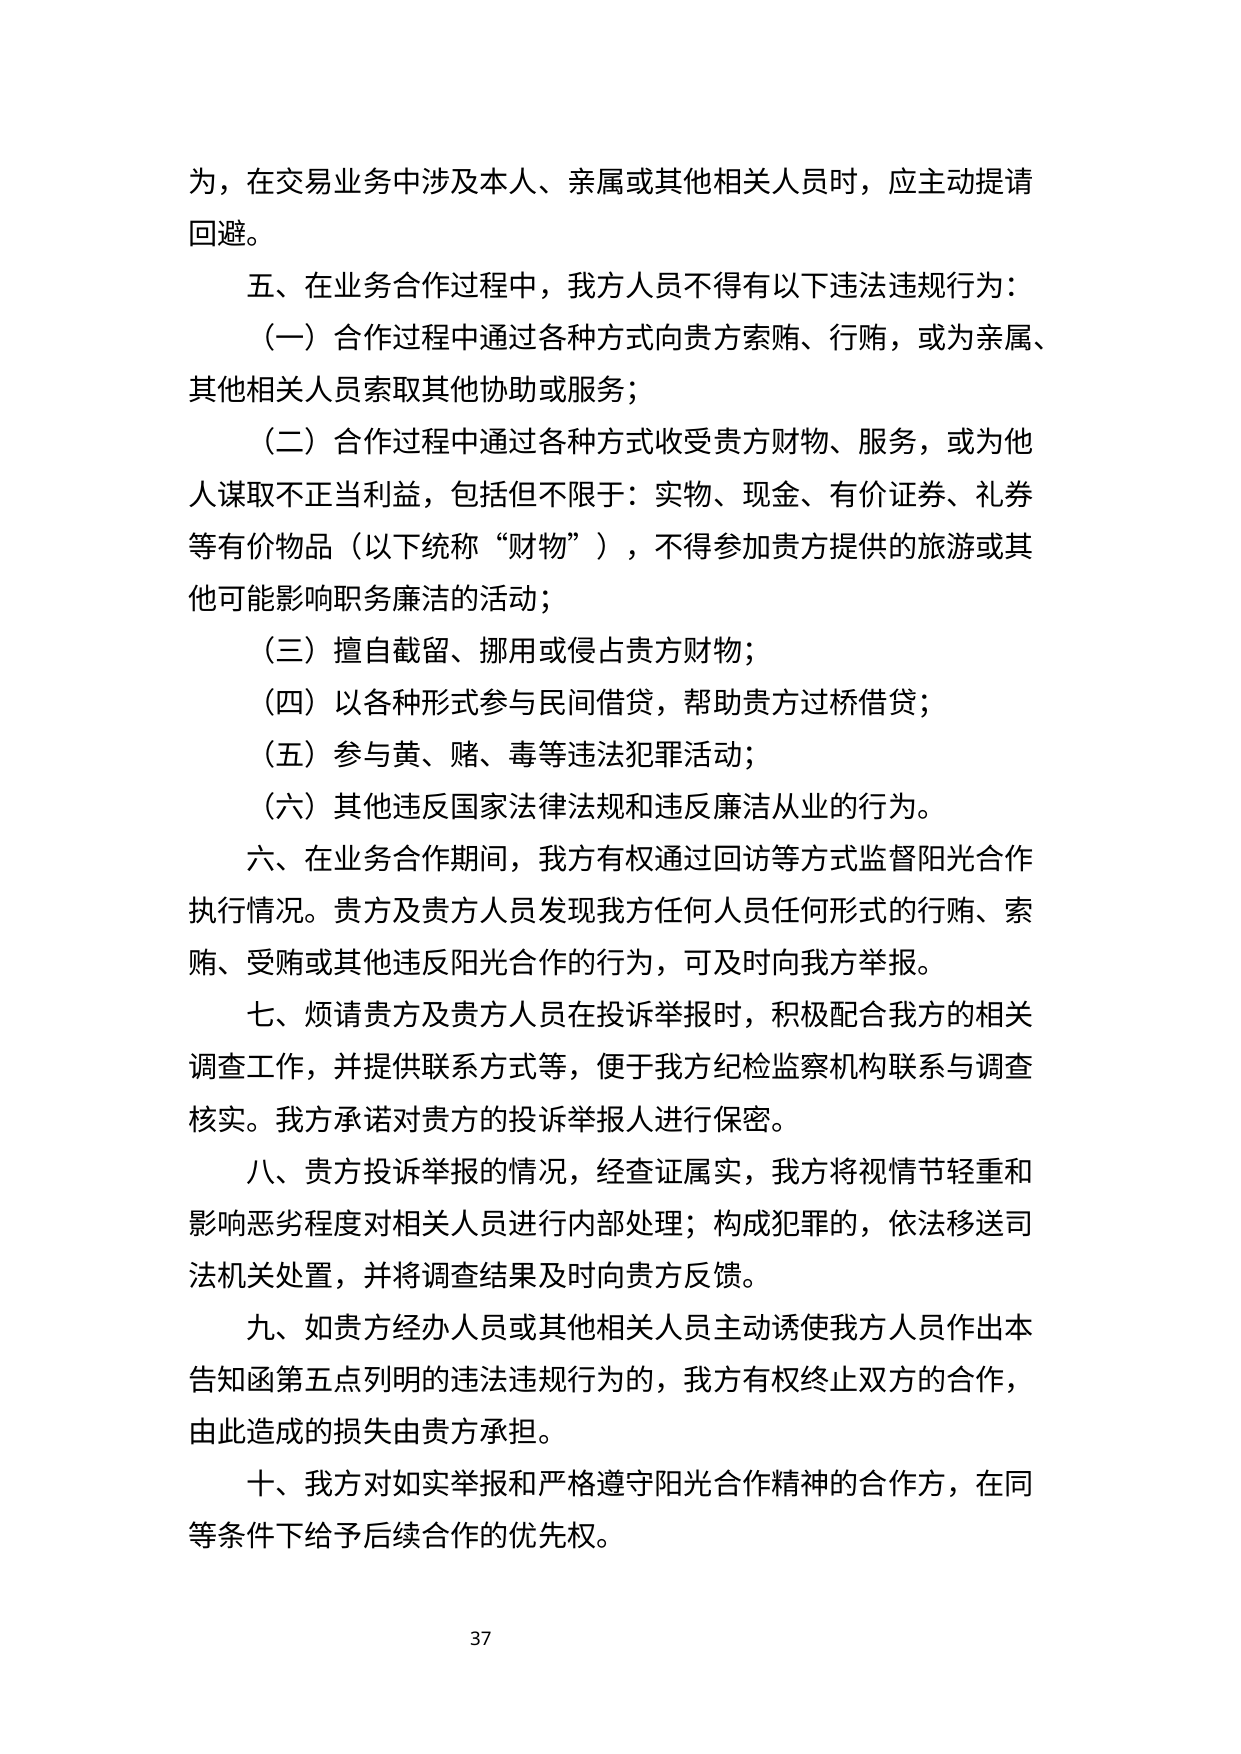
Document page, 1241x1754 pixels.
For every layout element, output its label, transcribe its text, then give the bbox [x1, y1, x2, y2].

text 六、在业务合作期间，我方有权通过回访等方式监督阳光合作执行情况。贵方及贵方人员发现我方任何人员任何形式的行贿、索贿、受贿或其他违反阳光合作的行为，可及时向我方举报。 [188, 828, 1052, 984]
text （三）擅自截留、挪用或侵占贵方财物； [188, 619, 1052, 672]
text （五）参与黄、赌、毒等违法犯罪活动； [188, 724, 1052, 776]
text 八、贵方投诉举报的情况，经查证属实，我方将视情节轻重和影响恶劣程度对相关人员进行内部处理；构成犯罪的，依法移送司法机关处置，并将调查结果及时向贵方反馈。 [188, 1140, 1052, 1297]
text （二）合作过程中通过各种方式收受贵方财物、服务，或为他人谋取不正当利益，包括但不限于：实物、现金、有价证券、礼券等有价物品（以下统称“财物”），不得参加贵方提供的旅游或其他可能影响职务廉洁的活动； [188, 411, 1052, 619]
text 七、烦请贵方及贵方人员在投诉举报时，积极配合我方的相关调查工作，并提供联系方式等，便于我方纪检监察机构联系与调查核实。我方承诺对贵方的投诉举报人进行保密。 [188, 984, 1052, 1140]
text 五、在业务合作过程中，我方人员不得有以下违法违规行为： [188, 255, 1052, 307]
text （六）其他违反国家法律法规和违反廉洁从业的行为。 [188, 776, 1052, 828]
text （一）合作过程中通过各种方式向贵方索贿、行贿，或为亲属、其他相关人员索取其他协助或服务； [188, 307, 1052, 411]
text （四）以各种形式参与民间借贷，帮助贵方过桥借贷； [188, 672, 1052, 724]
text 十、我方对如实举报和严格遵守阳光合作精神的合作方，在同等条件下给予后续合作的优先权。 [188, 1453, 1052, 1557]
text 九、如贵方经办人员或其他相关人员主动诱使我方人员作出本告知函第五点列明的违法违规行为的，我方有权终止双方的合作，由此造成的损失由贵方承担。 [188, 1297, 1052, 1453]
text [188, 151, 1052, 255]
